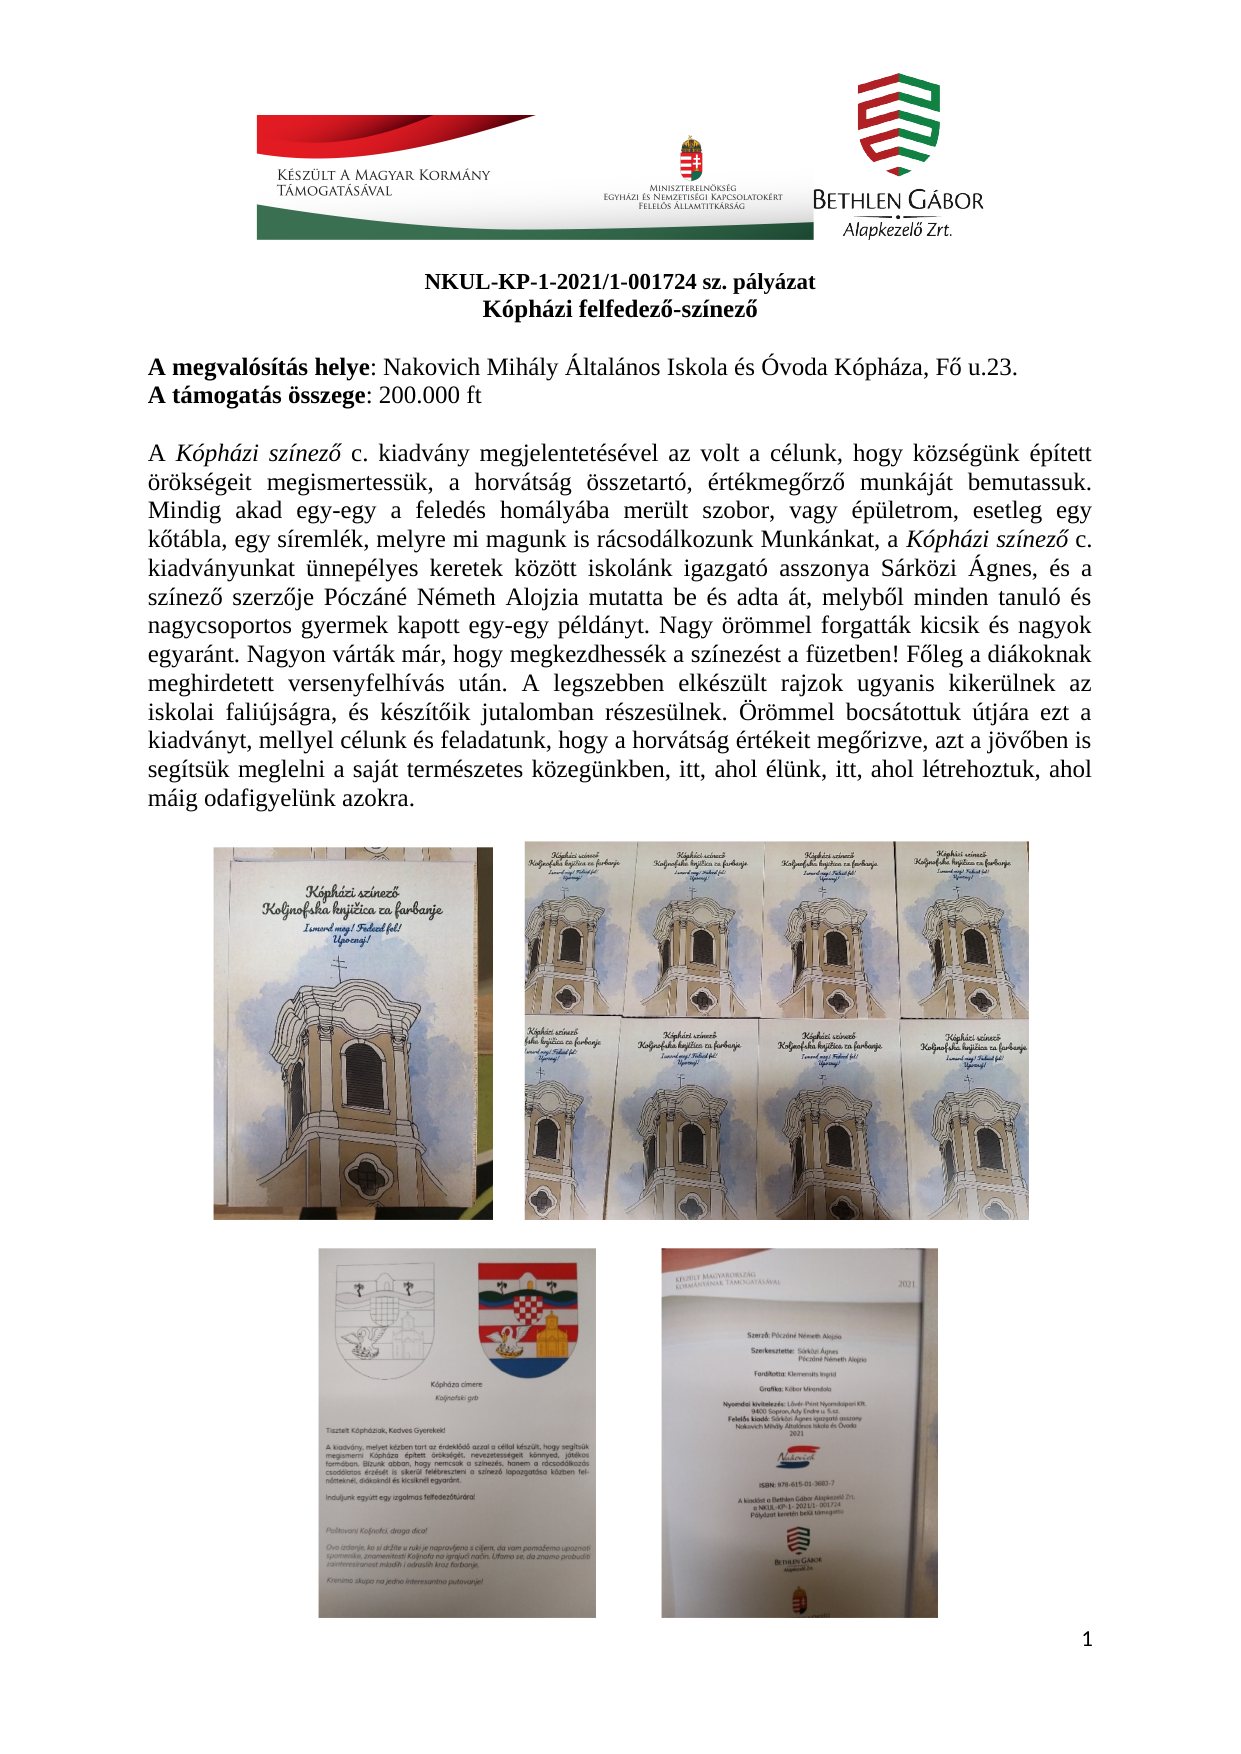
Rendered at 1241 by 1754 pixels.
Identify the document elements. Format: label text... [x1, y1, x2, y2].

text A támogatás összege: 200.000 ft [148, 380, 1093, 409]
picture [214, 848, 493, 1219]
text A Kópházi színező c. kiadvány megjelentetésével az volt a célunk, hogy községünk épített örökségeit megismertessük, a horvátság összetartó, értékmegőrző munkáját bemutassuk. Mindig akad egy-egy a feledés homályába merült szobor, vagy épületrom, esetleg egy kőtábla, egy síremlék, melyre mi magunk is rácsodálkozunk Munkánkat, a Kópházi színező c. kiadványunkat ünnepélyes keretek között iskolánk igazgató asszonya Sárközi Ágnes, és a színező szerzője Póczáné Németh Alojzia mutatta be és adta át, melyből minden tanuló és nagycsoportos gyermek kapott egy-egy példányt. Nagy örömmel forgatták kicsik és nagyok egyaránt. Nagyon várták már, hogy megkezdhessék a színezést a füzetben! Főleg a diákoknak meghirdetett versenyfelhívás után. A legszebben elkészült rajzok ugyanis kikerülnek az iskolai faliújságra, és készítőik jutalomban részesülnek. Örömmel bocsátottuk útjára ezt a kiadványt, mellyel célunk és feladatunk, hogy a horvátság értékeit megőrizve, azt a jövőben is segítsük meglelni a saját természetes közegünkben, itt, ahol élünk, itt, ahol létrehoztuk, ahol máig odafigyelünk azokra. [148, 438, 1093, 812]
picture [813, 73, 984, 240]
text A megvalósítás helye: Nakovich Mihály Általános Iskola és Óvoda Kópháza, Fő u.23. [148, 352, 1093, 380]
picture [525, 842, 1028, 1220]
picture [662, 1249, 938, 1617]
picture [319, 1249, 596, 1617]
